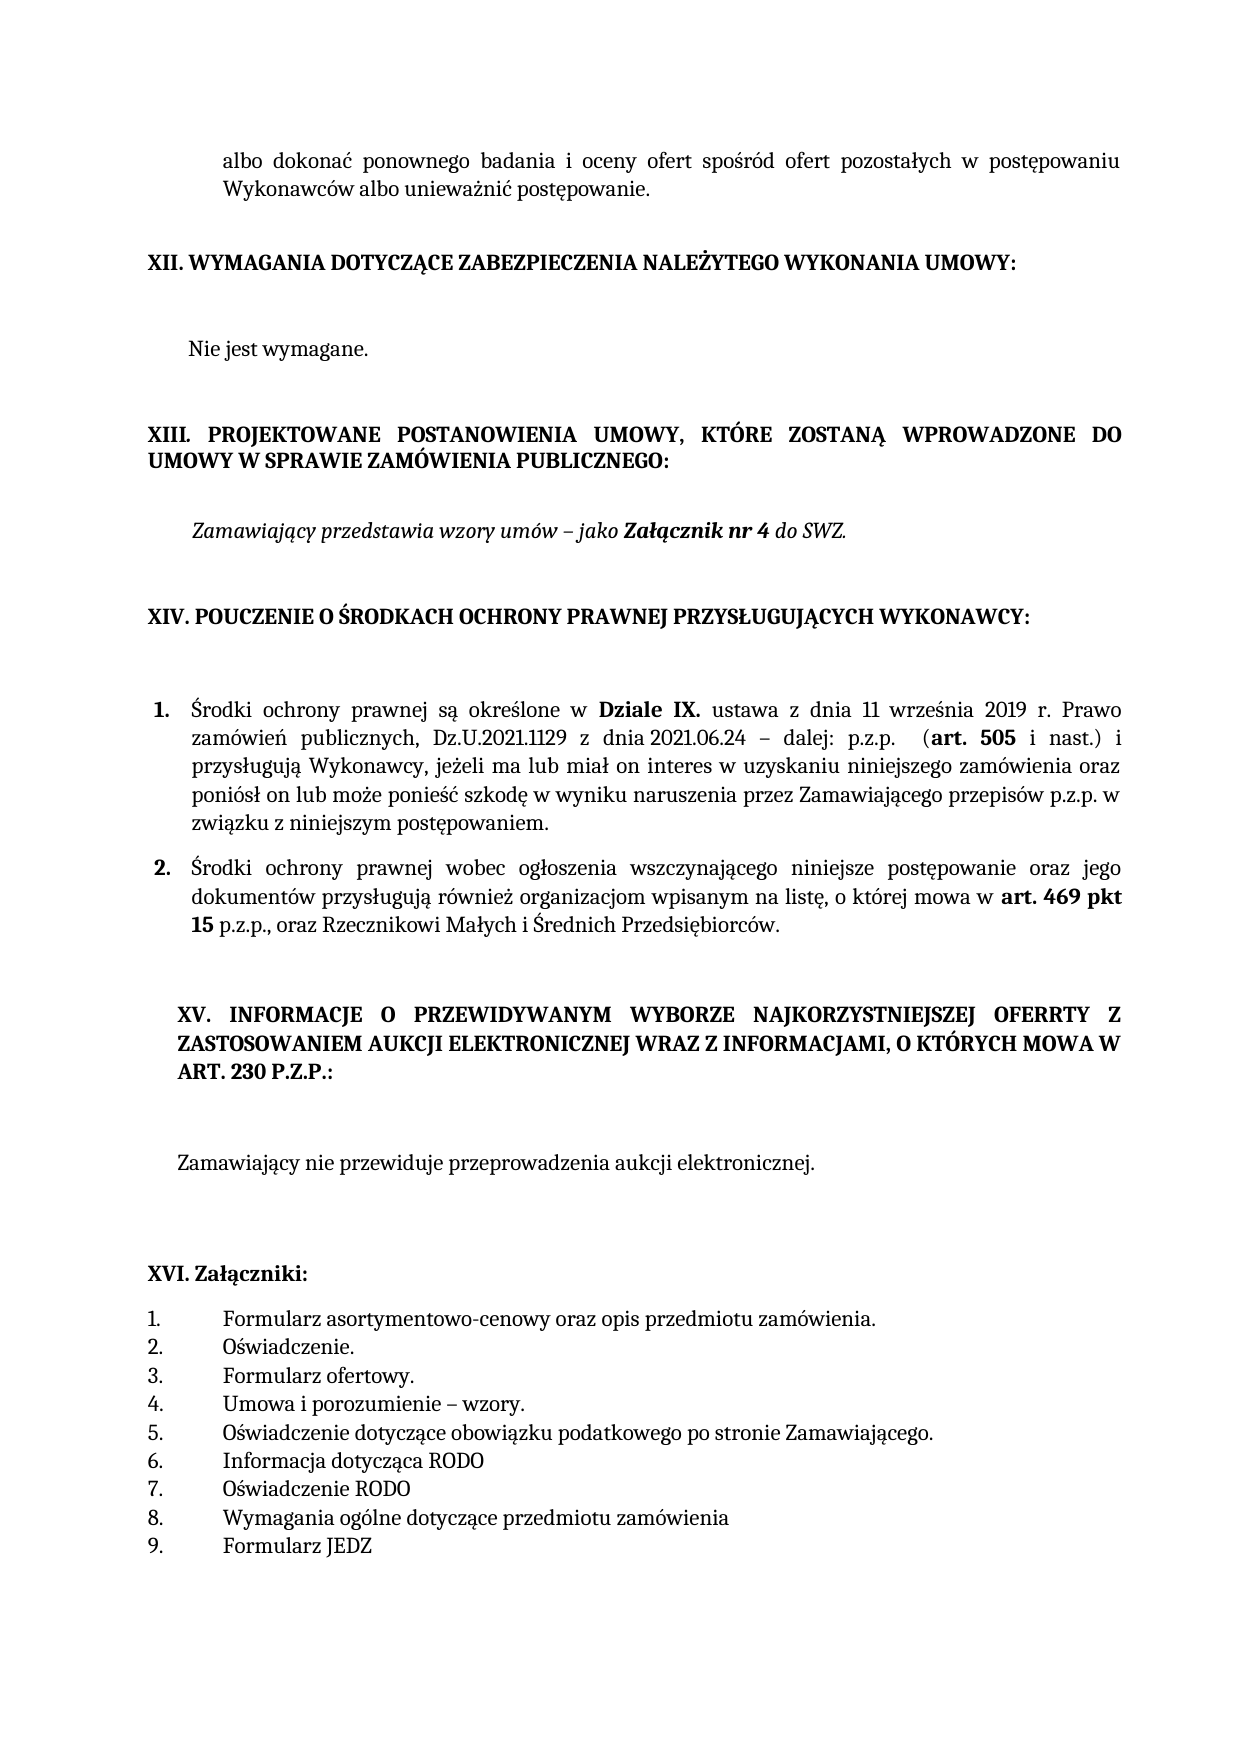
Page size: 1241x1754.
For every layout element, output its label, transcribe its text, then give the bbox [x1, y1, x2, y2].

list Środki ochrony prawnej są określone w Dziale IX. ustawa z dnia 11 września 2019 r. Prawo zamówień publicznych, Dz.U.2021.1129 z dnia 2021.06.24 – dalej: p.z.p. (art. 505 i nast.) i przysługują Wykonawcy, jeżeli ma lub miał on interes w uzyskaniu niniejszego zamówienia oraz poniósł on lub może ponieść szkodę w wyniku naruszenia przez Zamawiającego przepisów p.z.p. w związku z niniejszym postępowaniem. [154, 696, 1122, 836]
list Formularz JEDZ [148, 1533, 1122, 1559]
list Informacja dotycząca RODO [148, 1448, 1122, 1474]
text Zamawiający nie przewiduje przeprowadzenia aukcji elektronicznej. [177, 1149, 1122, 1176]
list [185, 148, 1122, 202]
text XII. WYMAGANIA DOTYCZĄCE ZABEZPIECZENIA NALEŻYTEGO WYKONANIA UMOWY: [148, 250, 1122, 276]
list Formularz asortymentowo-cenowy oraz opis przedmiotu zamówienia. [148, 1306, 1122, 1332]
list Oświadczenie RODO [148, 1476, 1122, 1503]
list Umowa i porozumienie – wzory. [148, 1391, 1122, 1417]
text Nie jest wymagane. [148, 336, 1122, 362]
text XV. INFORMACJE O PRZEWIDYWANYM WYBORZE NAJKORZYSTNIEJSZEJ OFERRTY Z ZASTOSOWANIEM AUKCJI ELEKTRONICZNEJ WRAZ Z INFORMACJAMI, O KTÓRYCH MOWA W ART. 230 P.Z.P.: [177, 1002, 1122, 1086]
list Środki ochrony prawnej wobec ogłoszenia wszczynającego niniejsze postępowanie oraz jego dokumentów przysługują również organizacjom wpisanym na listę, o której mowa w art. 469 pkt 15 p.z.p., oraz Rzecznikowi Małych i Średnich Przedsiębiorców. [154, 855, 1122, 938]
list Wymagania ogólne dotyczące przedmiotu zamówienia [148, 1505, 1122, 1531]
text Zamawiający przedstawia wzory umów – jako Załącznik nr 4 do SWZ. [192, 517, 1122, 544]
list Oświadczenie. [148, 1334, 1122, 1360]
list Oświadczenie dotyczące obowiązku podatkowego po stronie Zamawiającego. [148, 1419, 1122, 1446]
text XIII. PROJEKTOWANE POSTANOWIENIA UMOWY, KTÓRE ZOSTANĄ WPROWADZONE DO UMOWY W SPRAWIE ZAMÓWIENIA PUBLICZNEGO: [148, 422, 1122, 474]
text XIV. POUCZENIE O ŚRODKACH OCHRONY PRAWNEJ PRZYSŁUGUJĄCYCH WYKONAWCY: [148, 603, 1122, 630]
list Formularz ofertowy. [148, 1362, 1122, 1389]
text XVI. Załączniki: [148, 1261, 1122, 1287]
